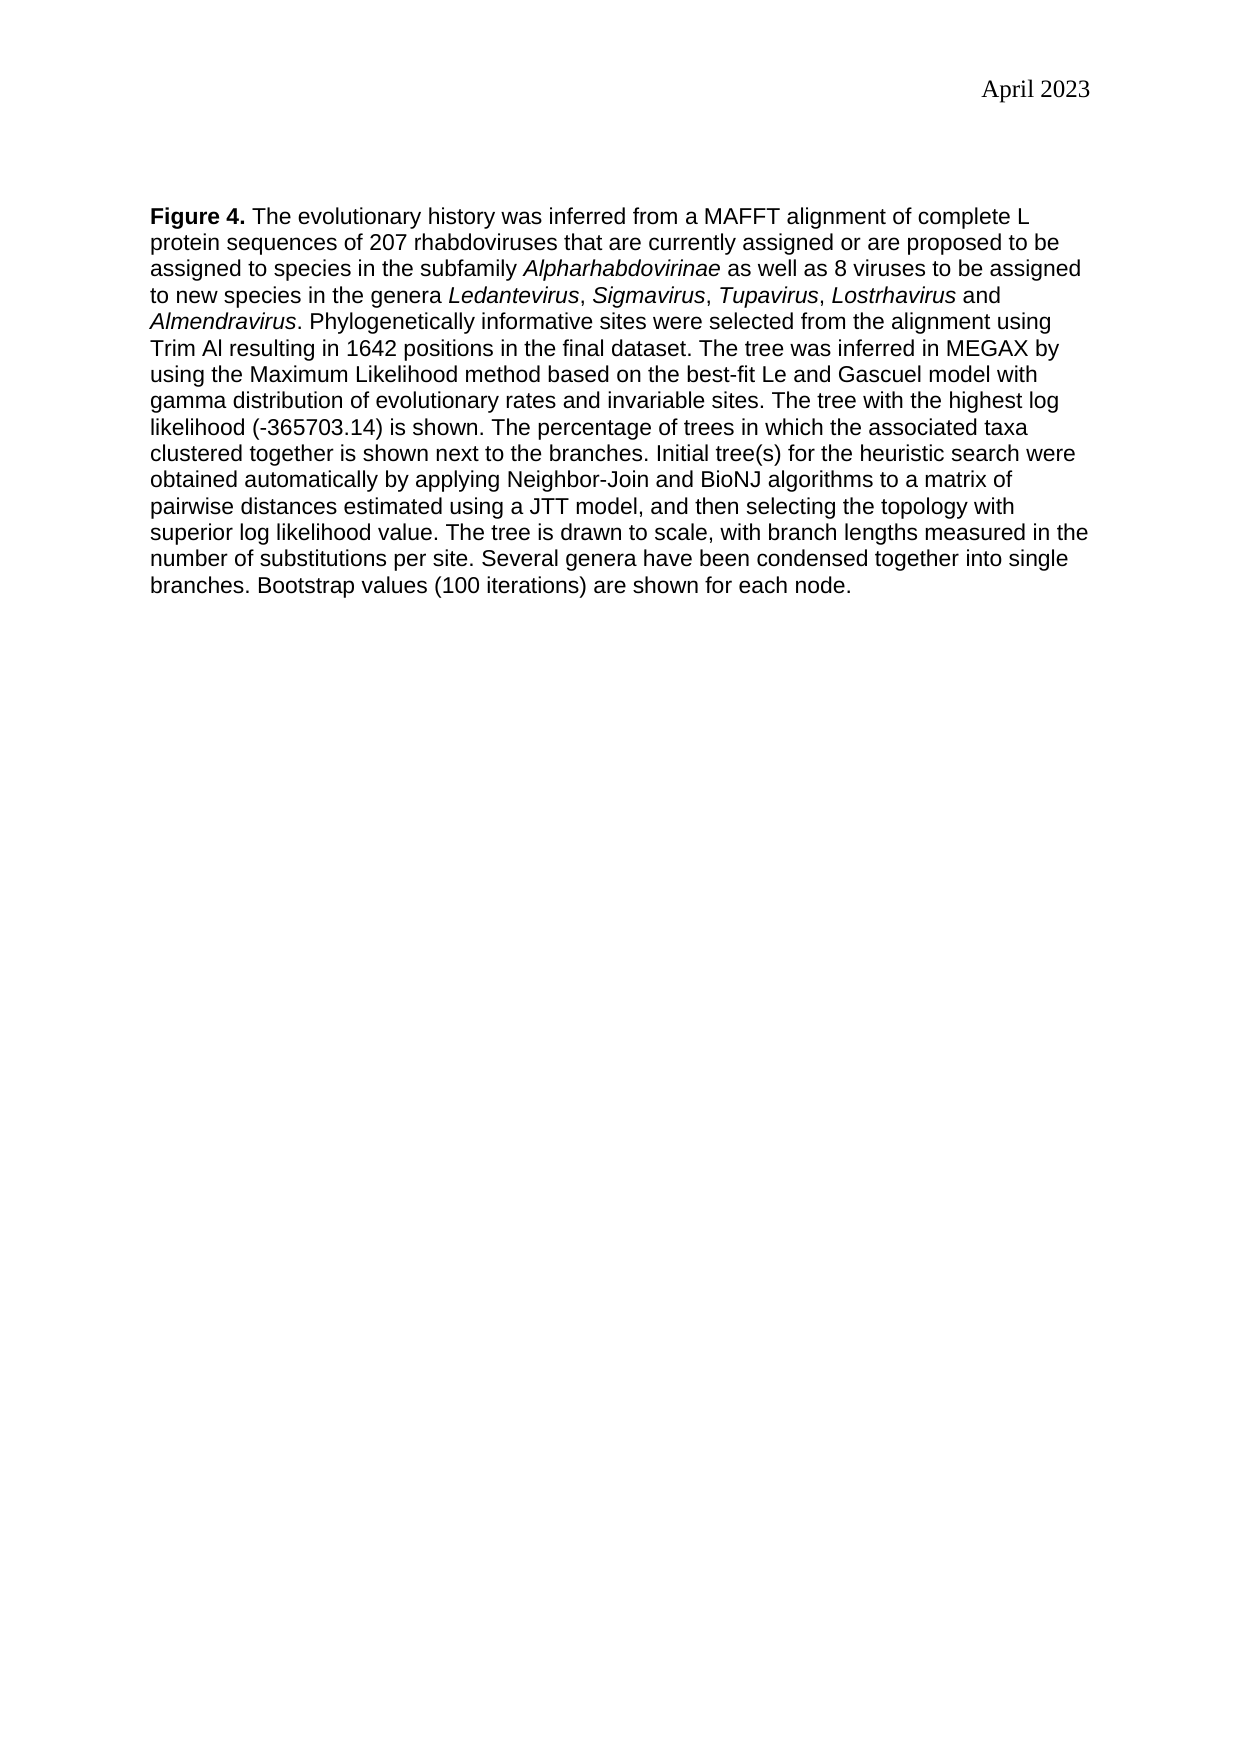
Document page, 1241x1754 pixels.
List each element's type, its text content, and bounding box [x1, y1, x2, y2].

text Figure 4. The evolutionary history was inferred from a MAFFT alignment of complete L protein sequences of 207 rhabdoviruses that are currently assigned or are proposed to be assigned to species in the subfamily Alpharhabdovirinae as well as 8 viruses to be assigned to new species in the genera Ledantevirus, Sigmavirus, Tupavirus, Lostrhavirus and Almendravirus. Phylogenetically informative sites were selected from the alignment using Trim Al resulting in 1642 positions in the final dataset. The tree was inferred in MEGAX by using the Maximum Likelihood method based on the best-fit Le and Gascuel model with gamma distribution of evolutionary rates and invariable sites. The tree with the highest log likelihood (-365703.14) is shown. The percentage of trees in which the associated taxa clustered together is shown next to the branches. Initial tree(s) for the heuristic search were obtained automatically by applying Neighbor-Join and BioNJ algorithms to a matrix of pairwise distances estimated using a JTT model, and then selecting the topology with superior log likelihood value. The tree is drawn to scale, with branch lengths measured in the number of substitutions per site. Several genera have been condensed together into single branches. Bootstrap values (100 iterations) are shown for each node. [150, 203, 1090, 598]
